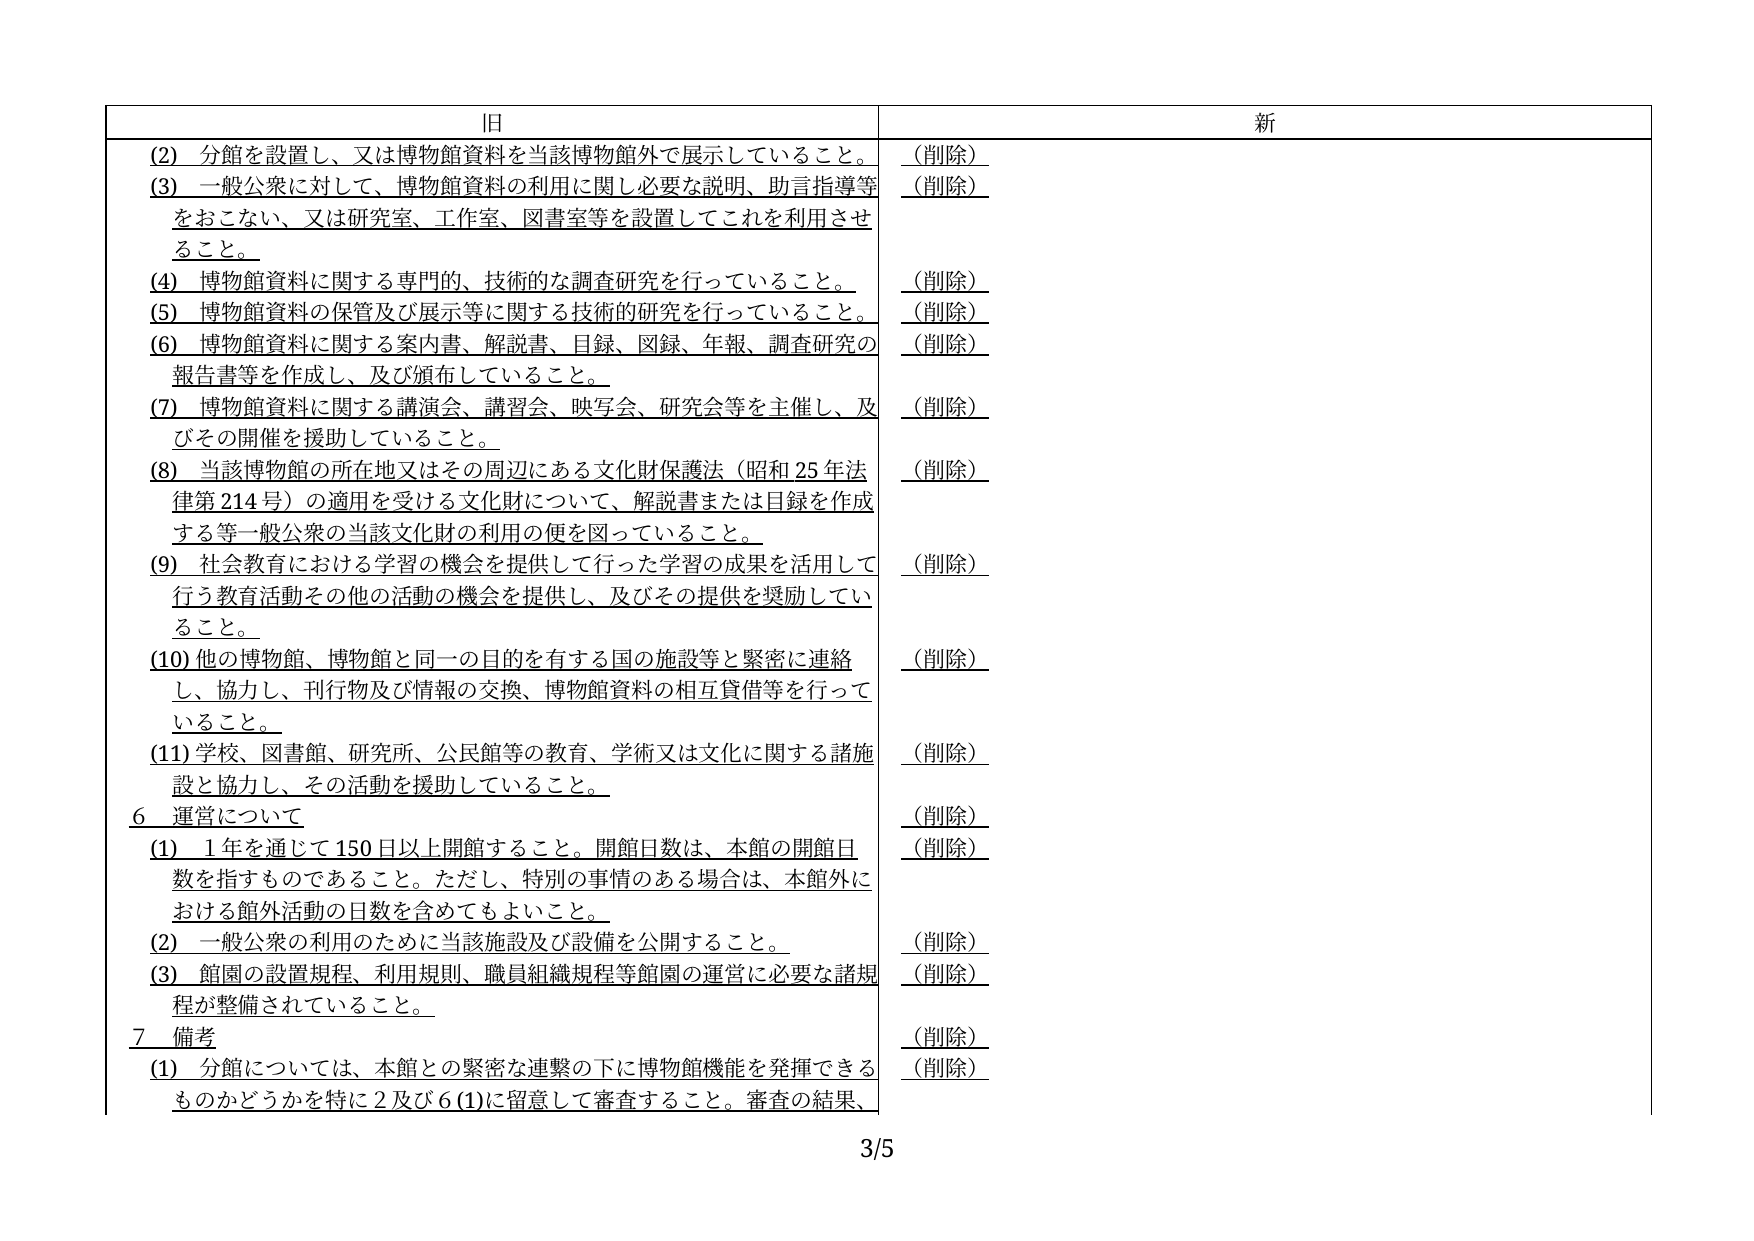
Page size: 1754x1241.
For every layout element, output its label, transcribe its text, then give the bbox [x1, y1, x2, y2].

table_cell （削除） [879, 737, 1651, 799]
table_cell (3) 館園の設置規程、利用規則、職員組織規程等館園の運営に必要な諸規程が整備されていること。 [107, 957, 878, 1020]
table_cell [107, 1052, 878, 1115]
table_cell （削除） [879, 169, 1651, 264]
table_cell (2) 一般公衆の利用のために当該施設及び設備を公開すること。 [107, 926, 878, 957]
table_cell （削除） [879, 548, 1651, 642]
table_cell (10) 他の博物館、博物館と同一の目的を有する国の施設等と緊密に連絡し、協力し、刊行物及び情報の交換、博物館資料の相互貸借等を行っていること。 [107, 642, 878, 737]
table_cell （削除） [879, 327, 1651, 390]
table_cell （削除） [879, 831, 1651, 926]
table_cell （削除） [879, 390, 1651, 453]
table_cell （削除） [879, 295, 1651, 327]
table_cell (9) 社会教育における学習の機会を提供して行った学習の成果を活用して行う教育活動その他の活動の機会を提供し、及びその提供を奨励していること。 [107, 548, 878, 642]
table_cell (1) １年を通じて150日以上開館すること。開館日数は、本館の開館日数を指すものであること。ただし、特別の事情のある場合は、本館外における館外活動の日数を含めてもよいこと。 [107, 831, 878, 926]
table_cell （削除） [879, 642, 1651, 737]
table_cell （削除） [879, 800, 1651, 831]
table_cell （削除） [879, 140, 1651, 169]
table_cell （削除） [879, 264, 1651, 295]
table_cell （削除） [879, 957, 1651, 1020]
table_cell ６ 運営について [107, 800, 878, 831]
table_header 旧 [107, 106, 878, 138]
table_cell (5) 博物館資料の保管及び展示等に関する技術的研究を行っていること。 [107, 295, 878, 327]
table_cell (4) 博物館資料に関する専門的、技術的な調査研究を行っていること。 [107, 264, 878, 295]
table_cell （削除） [879, 1052, 1651, 1115]
table_cell （削除） [879, 1020, 1651, 1052]
table_cell (6) 博物館資料に関する案内書、解説書、目録、図録、年報、調査研究の報告書等を作成し、及び頒布していること。 [107, 327, 878, 390]
table_cell （削除） [879, 453, 1651, 548]
table_cell （削除） [879, 926, 1651, 957]
table_cell (11) 学校、図書館、研究所、公民館等の教育、学術又は文化に関する諸施設と協力し、その活動を援助していること。 [107, 737, 878, 799]
table_header 新 [879, 106, 1651, 138]
table_cell (7) 博物館資料に関する講演会、講習会、映写会、研究会等を主催し、及びその開催を援助していること。 [107, 390, 878, 453]
table_cell (2) 分館を設置し、又は博物館資料を当該博物館外で展示していること。 [107, 140, 878, 169]
table_cell ７ 備考 [107, 1020, 878, 1052]
table_cell (3) 一般公衆に対して、博物館資料の利用に関し必要な説明、助言指導等をおこない、又は研究室、工作室、図書室等を設置してこれを利用させること。 [107, 169, 878, 264]
table_cell (8) 当該博物館の所在地又はその周辺にある文化財保護法（昭和25年法律第214号）の適用を受ける文化財について、解説書または目録を作成する等一般公衆の当該文化財の利用の便を図っていること。 [107, 453, 878, 548]
